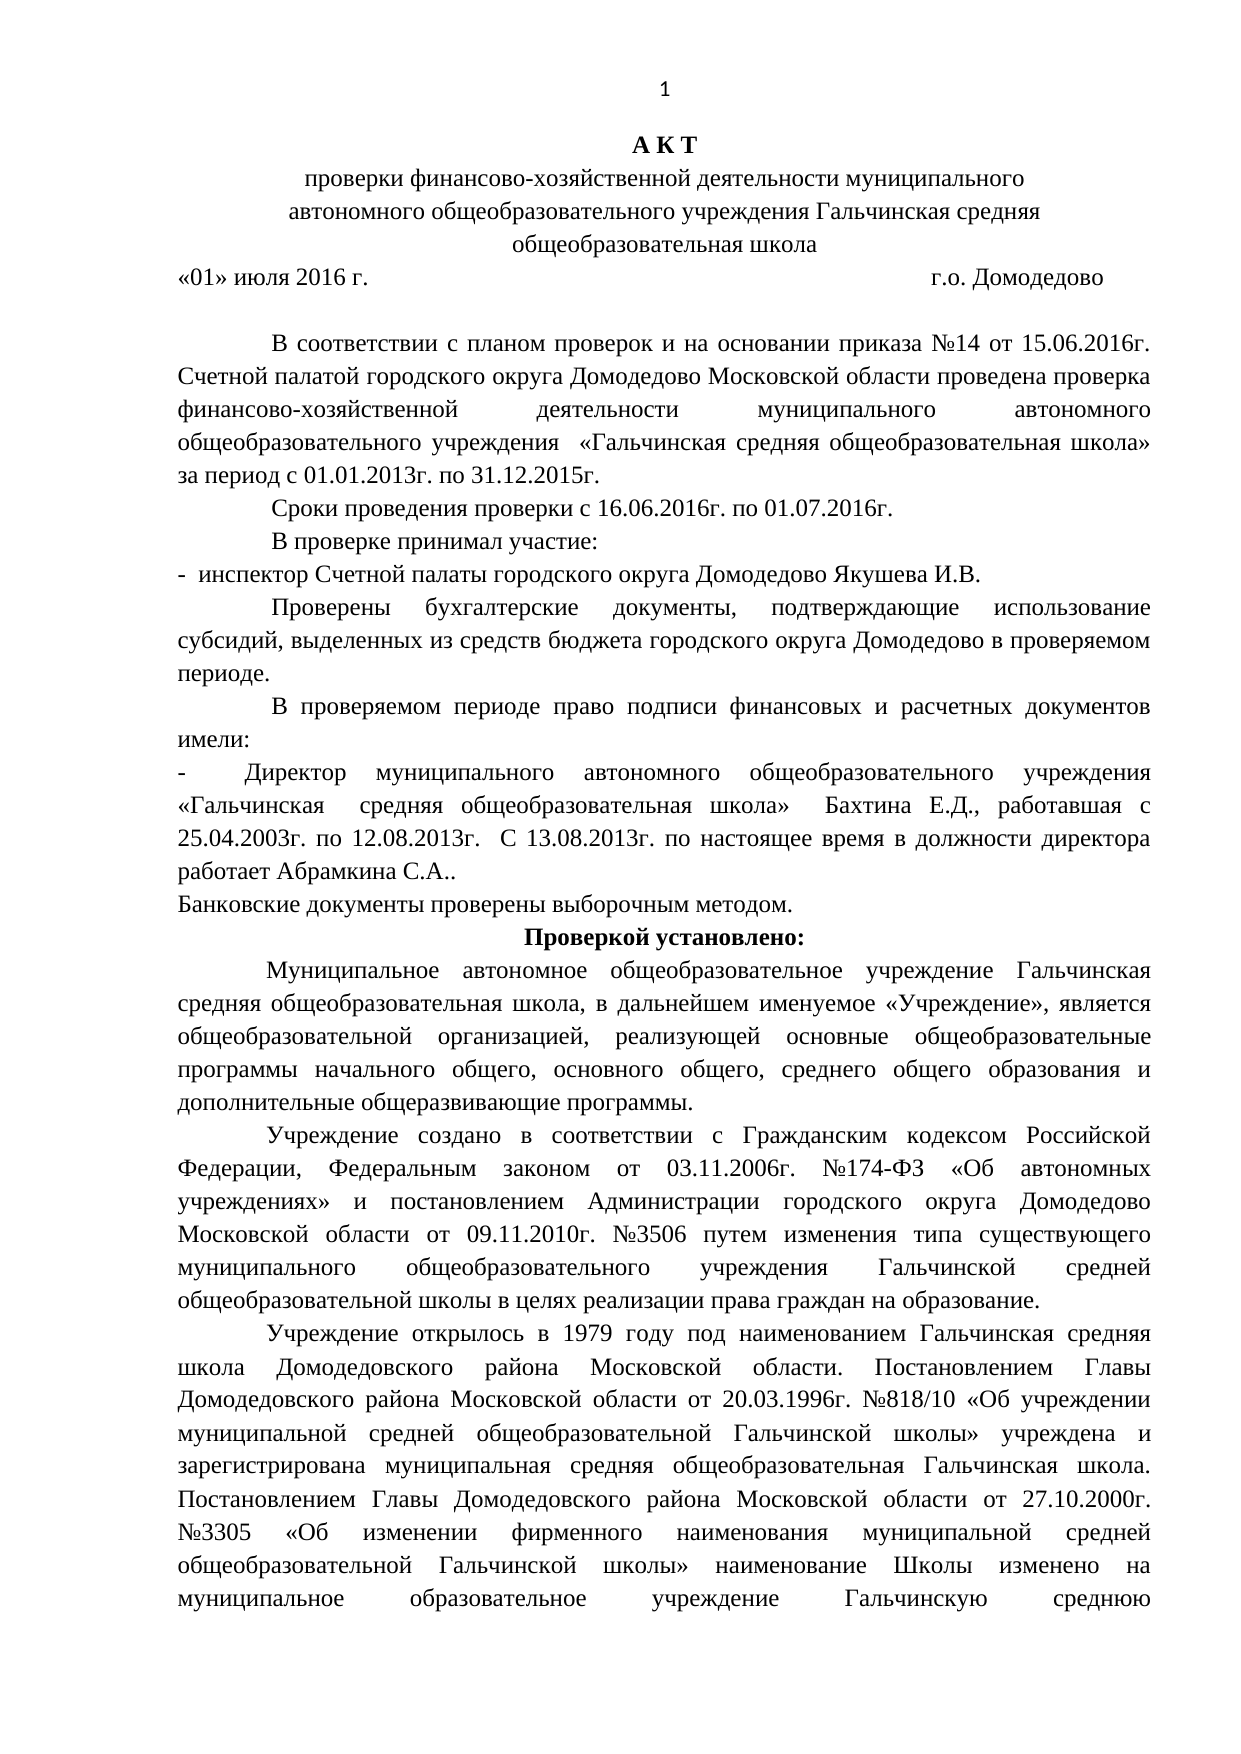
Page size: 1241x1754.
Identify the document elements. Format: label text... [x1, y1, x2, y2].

text - инспектор Счетной палаты городского округа Домодедово Якушева И.В. [177, 559, 1152, 588]
text общеобразовательная школа [177, 229, 1152, 258]
text - Директор муниципального автономного общеобразовательного учреждения «Гальчинская средняя общеобразовательная школа» Бахтина Е.Д., работавшая с 25.04.2003г. по 12.08.2013г. С 13.08.2013г. по настоящее время в должности директора работает Абрамкина С.А.. [177, 757, 1152, 885]
text А К Т [177, 130, 1152, 158]
text Проверены бухгалтерские документы, подтверждающие использование субсидий, выделенных из средств бюджета городского округа Домодедово в проверяемом периоде. [177, 592, 1152, 687]
text «01» июля 2016 г. г.о. Домодедово [177, 262, 1152, 291]
text Муниципальное автономное общеобразовательное учреждение Гальчинская средняя общеобразовательная школа, в дальнейшем именуемое «Учреждение», является общеобразовательной организацией, реализующей основные общеобразовательные программы начального общего, основного общего, среднего общего образования и дополнительные общеразвивающие программы. [177, 955, 1152, 1116]
text В соответствии с планом проверок и на основании приказа №14 от 15.06.2016г. Счетной палатой городского округа Домодедово Московской области проведена проверка финансово-хозяйственной деятельности муниципального автономного общеобразовательного учреждения «Гальчинская средняя общеобразовательная школа» за период с 01.01.2013г. по 31.12.2015г. [177, 328, 1152, 489]
text В проверяемом периоде право подписи финансовых и расчетных документов имели: [177, 691, 1152, 753]
text Сроки проведения проверки с 16.06.2016г. по 01.07.2016г. [177, 493, 1152, 522]
text автономного общеобразовательного учреждения Гальчинская средняя [177, 196, 1152, 224]
text В проверке принимал участие: [177, 526, 1152, 555]
text Проверкой установлено: [177, 922, 1152, 951]
text проверки финансово-хозяйственной деятельности муниципального [177, 163, 1152, 192]
text Учреждение создано в соответствии с Гражданским кодексом Российской Федерации, Федеральным законом от 03.11.2006г. №174-ФЗ «Об автономных учреждениях» и постановлением Администрации городского округа Домодедово Московской области от 09.11.2010г. №3506 путем изменения типа существующего муниципального общеобразовательного учреждения Гальчинской средней общеобразовательной школы в целях реализации права граждан на образование. [177, 1120, 1152, 1314]
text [177, 1318, 1152, 1611]
text Банковские документы проверены выборочным методом. [177, 889, 1152, 918]
